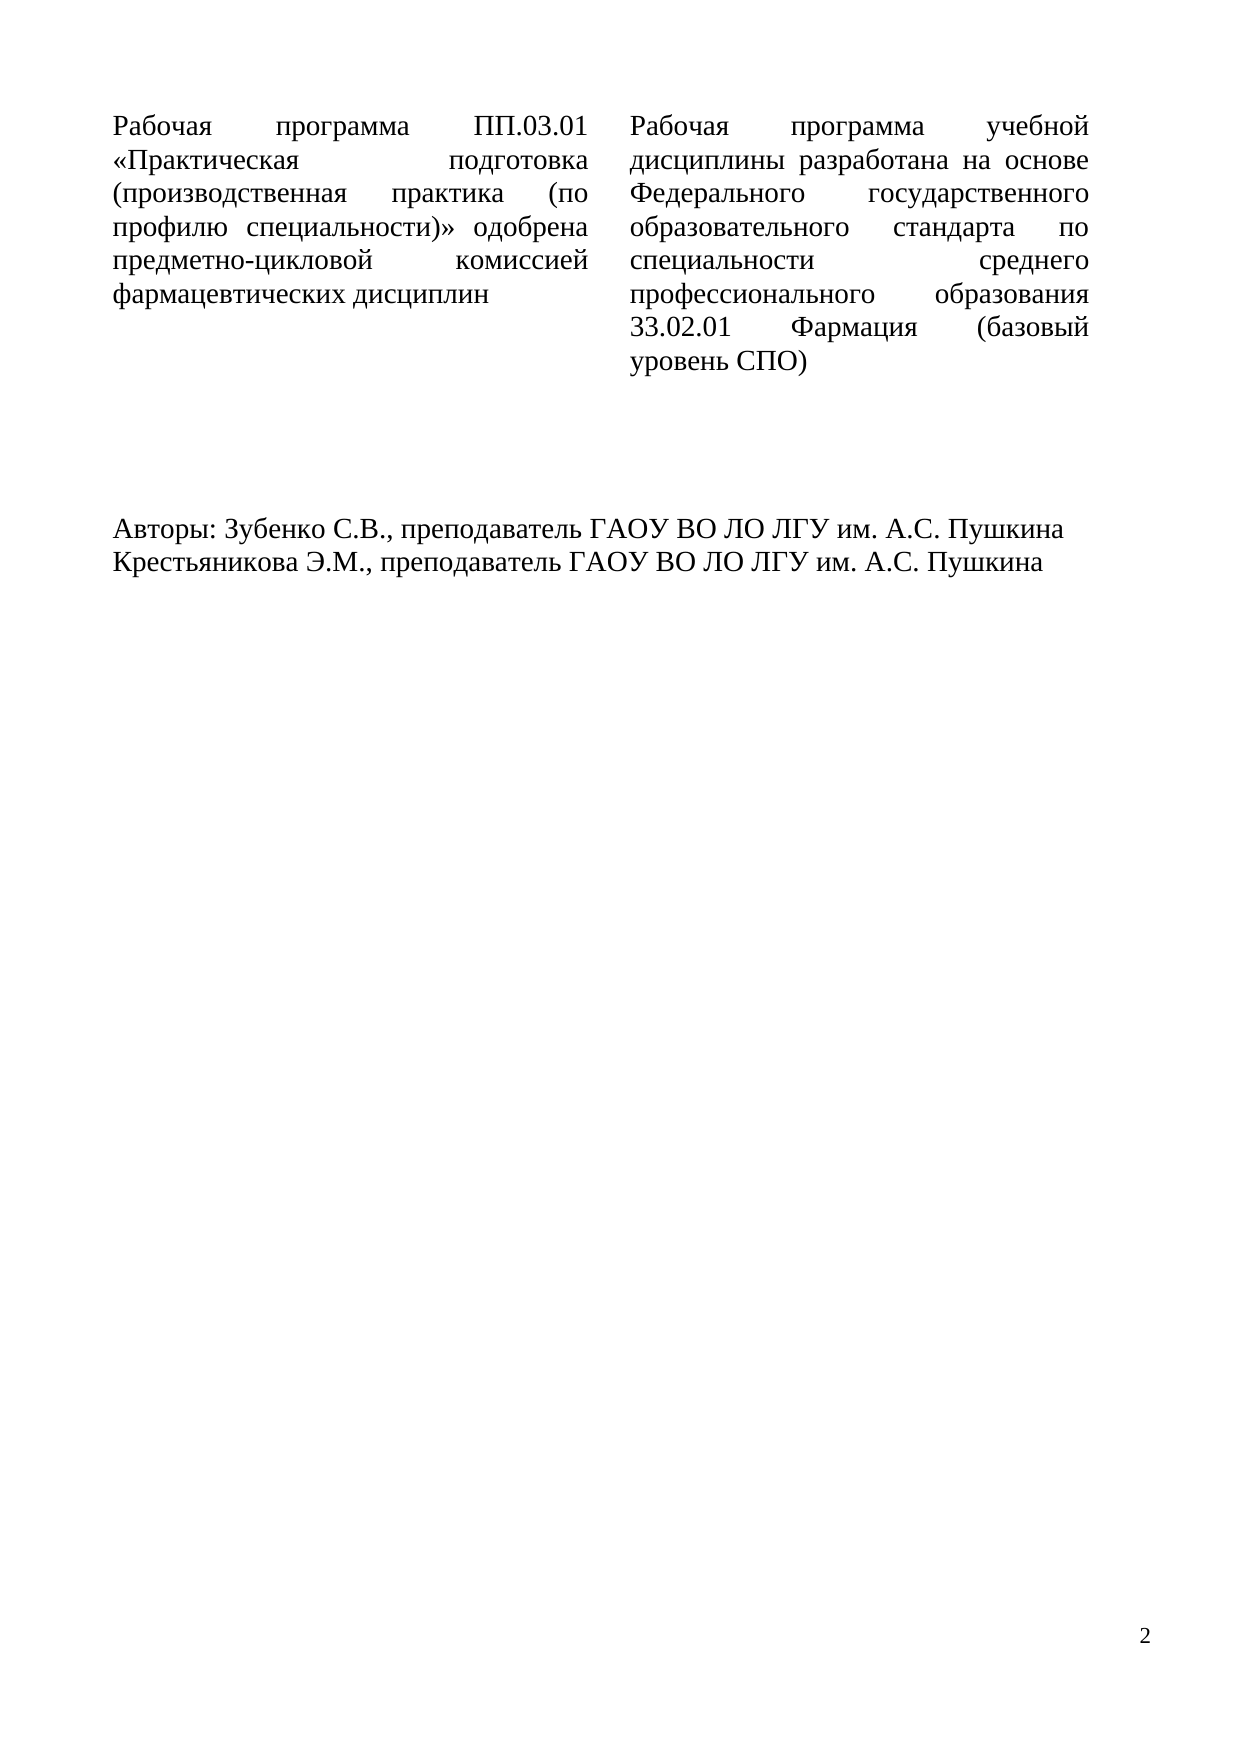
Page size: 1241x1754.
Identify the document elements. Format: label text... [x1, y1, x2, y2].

table_header Рабочая программа учебной дисциплины разработана на основе Федерального государственного образовательного стандарта по специальности среднего профессионального образования 33.02.01 Фармация (базовый уровень СПО) [600, 108, 1098, 511]
table_header Рабочая программа ПП.03.01 «Практическая подготовка (производственная практика (по профилю специальности)» одобрена предметно-цикловой комиссией фармацевтических дисциплин [101, 108, 600, 511]
text Крестьяникова Э.М., преподаватель ГАОУ ВО ЛО ЛГУ им. А.С. Пушкина [112, 544, 1186, 578]
text Авторы: Зубенко С.В., преподаватель ГАОУ ВО ЛО ЛГУ им. А.С. Пушкина [112, 511, 1186, 544]
